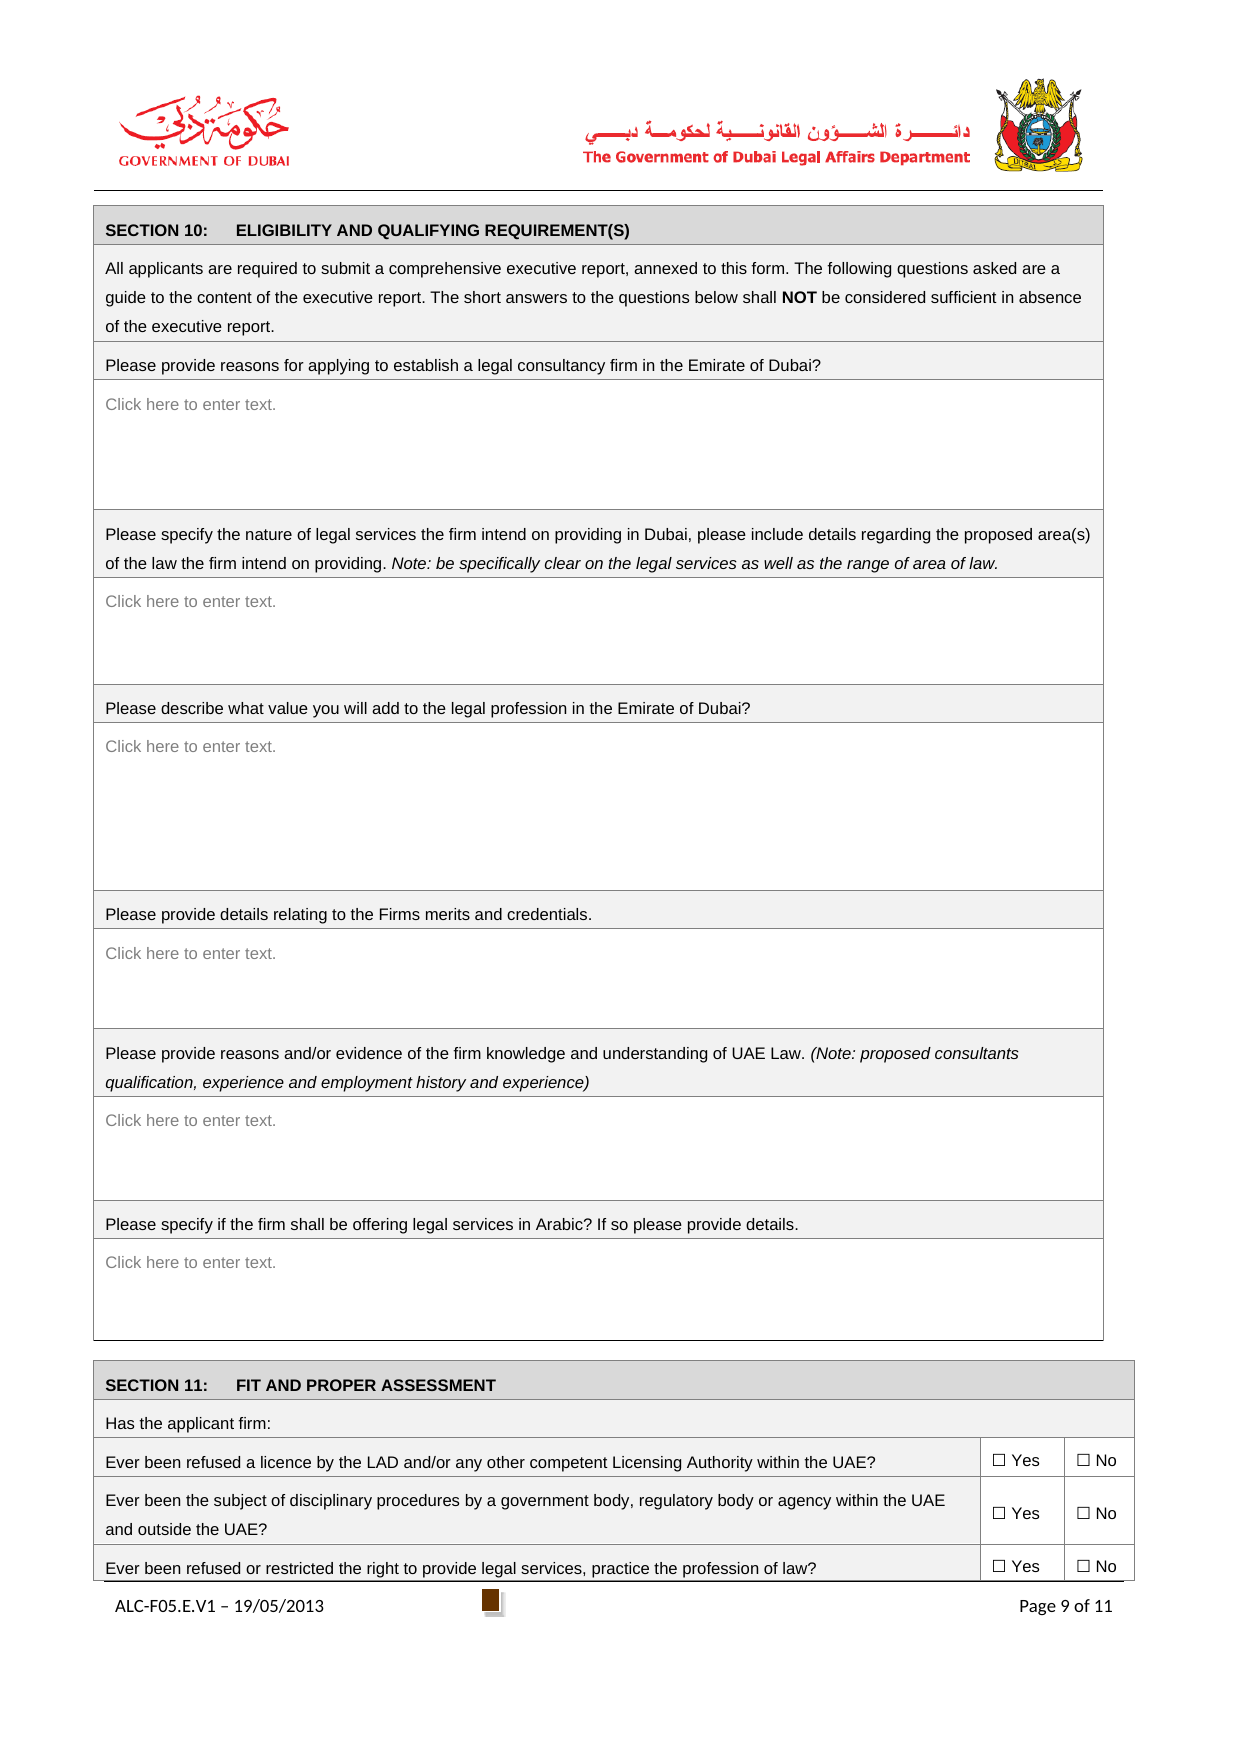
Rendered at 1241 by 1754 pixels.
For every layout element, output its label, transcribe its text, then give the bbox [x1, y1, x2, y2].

table_cell [94, 578, 1103, 683]
table_cell Ever been the subject of disciplinary procedures by a government body, regulatory body or agency within the UAE and outside the UAE? [94, 1477, 980, 1543]
table_cell Please describe what value you will add to the legal profession in the Emirate of Dubai? [94, 685, 1103, 722]
table_cell Please specify the nature of legal services the firm intend on providing in Dubai, please include details regarding the proposed area(s) of the law the firm intend on providing. Note: be specifically clear on the legal services as well as the range of area of law. [94, 510, 1103, 577]
table_cell All applicants are required to submit a comprehensive executive report, annexed to this form. The following questions asked are a guide to the content of the executive report. The short answers to the questions below shall NOT be considered sufficient in absence of the executive report. [94, 245, 1103, 341]
table_cell Please provide reasons for applying to establish a legal consultancy firm in the Emirate of Dubai? [94, 342, 1103, 379]
table_cell [94, 1239, 1103, 1340]
table_cell Please specify if the firm shall be offering legal services in Arabic? If so please provide details. [94, 1201, 1103, 1238]
table_cell SECTION 10: ELIGIBILITY AND QUALIFYING REQUIREMENT(S) [94, 206, 1103, 244]
table_cell No [1065, 1477, 1134, 1543]
table_cell Yes [981, 1477, 1064, 1543]
table_cell Yes [981, 1438, 1064, 1476]
table_cell [94, 929, 1103, 1028]
table_cell Ever been refused or restricted the right to provide legal services, practice the profession of law? [94, 1545, 980, 1580]
picture [576, 73, 1092, 176]
table_cell Please provide details relating to the Firms merits and credentials. [94, 891, 1103, 928]
table_cell [94, 380, 1103, 509]
table_header SECTION 11: FIT AND PROPER ASSESSMENT [94, 1361, 1134, 1399]
table_cell [94, 1097, 1103, 1199]
table_cell [94, 723, 1103, 890]
table_cell No [1065, 1438, 1134, 1476]
table_cell Yes [981, 1545, 1064, 1580]
table_cell Please provide reasons and/or evidence of the firm knowledge and understanding of UAE Law. (Note: proposed consultants qualification, experience and employment history and experience) [94, 1029, 1103, 1096]
picture [104, 88, 313, 175]
table_cell Has the applicant firm: [94, 1400, 1134, 1437]
table_cell Ever been refused a licence by the LAD and/or any other competent Licensing Authority within the UAE? [94, 1438, 980, 1476]
table_cell No [1065, 1545, 1134, 1580]
